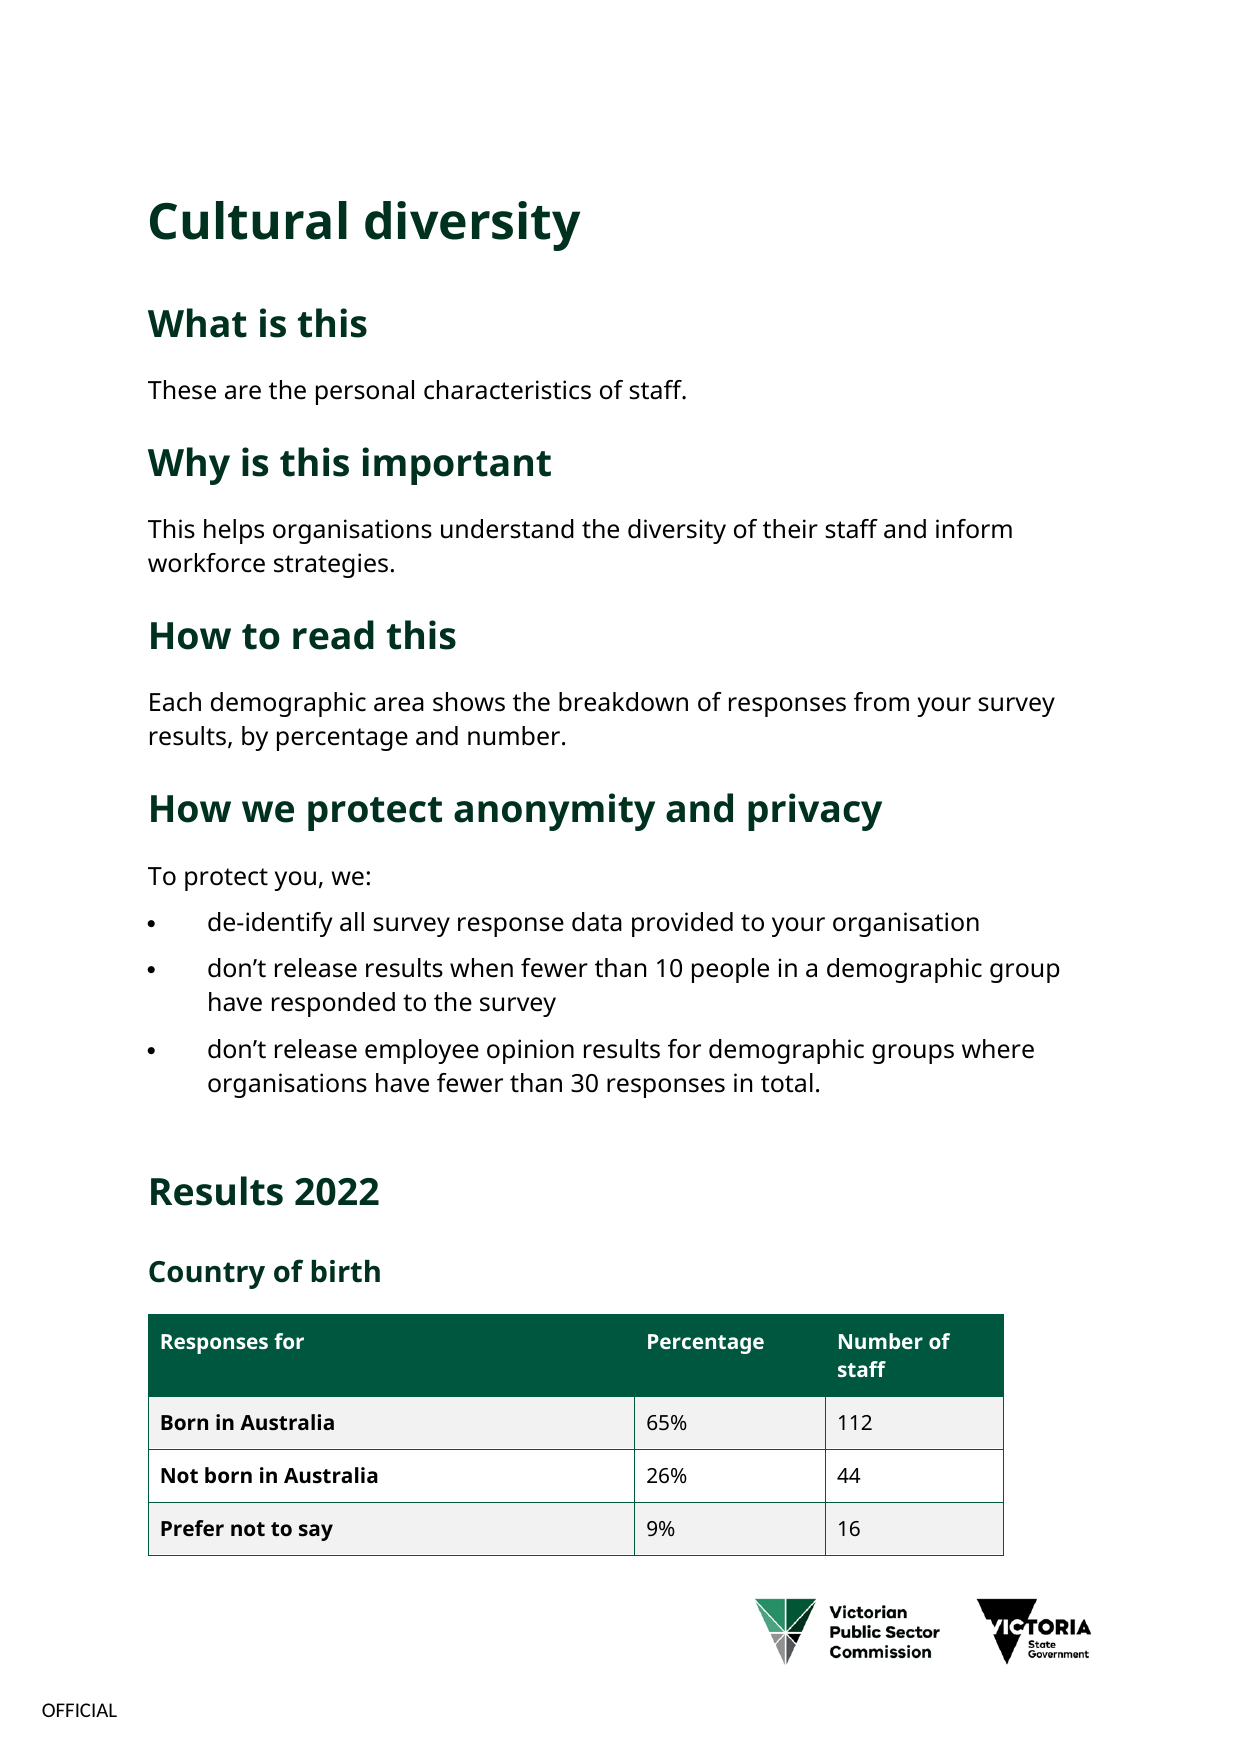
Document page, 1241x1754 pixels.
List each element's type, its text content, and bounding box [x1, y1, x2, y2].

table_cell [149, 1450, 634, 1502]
subtitle Country of birth [148, 1252, 1092, 1291]
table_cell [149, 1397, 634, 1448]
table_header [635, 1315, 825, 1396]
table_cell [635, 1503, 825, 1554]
list don’t release results when fewer than 10 people in a demographic group have responded to the survey [148, 951, 1092, 1019]
subtitle Cultural diversity [148, 186, 1092, 254]
subtitle Results 2022 [148, 1165, 1092, 1216]
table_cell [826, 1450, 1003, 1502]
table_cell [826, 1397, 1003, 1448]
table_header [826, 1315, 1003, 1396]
text To protect you, we: [148, 858, 1092, 892]
text These are the personal characteristics of staff. [148, 373, 1092, 407]
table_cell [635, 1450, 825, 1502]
text Each demographic area shows the breakdown of responses from your survey results, by percentage and number. [148, 685, 1092, 753]
subtitle Why is this important [148, 436, 1092, 487]
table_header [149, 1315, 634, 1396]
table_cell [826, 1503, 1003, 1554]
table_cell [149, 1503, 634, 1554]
list de-identify all survey response data provided to your organisation [148, 904, 1092, 939]
subtitle How to read this [148, 609, 1092, 660]
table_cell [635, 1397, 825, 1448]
subtitle What is this [148, 297, 1092, 348]
text This helps organisations understand the diversity of their staff and inform workforce strategies. [148, 512, 1092, 580]
subtitle How we protect anonymity and privacy [148, 782, 1092, 833]
picture [754, 1598, 1093, 1666]
list don’t release employee opinion results for demographic groups where organisations have fewer than 30 responses in total. [148, 1032, 1092, 1100]
